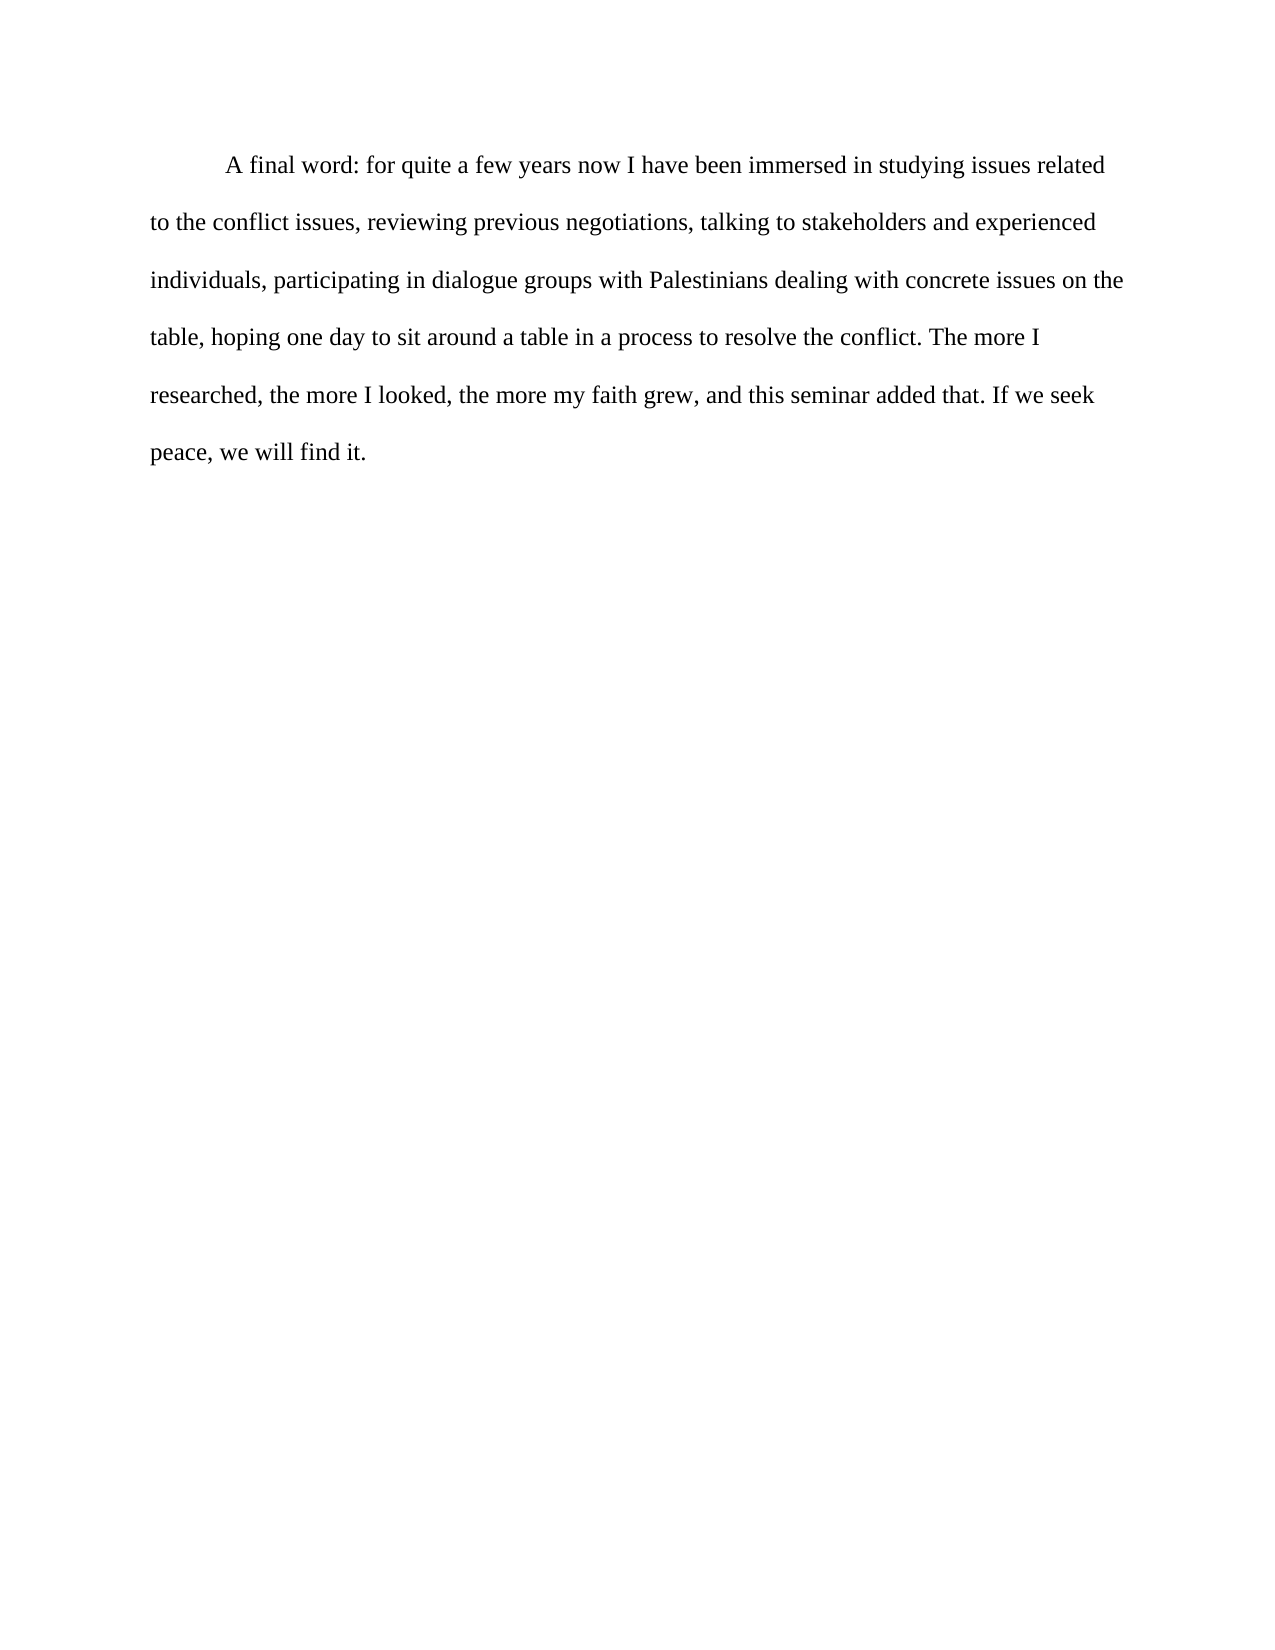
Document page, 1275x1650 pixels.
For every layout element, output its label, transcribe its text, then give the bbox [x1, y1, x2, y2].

text A final word: for quite a few years now I have been immersed in studying issues related to the conflict issues, reviewing previous negotiations, talking to stakeholders and experienced individuals, participating in dialogue groups with Palestinians dealing with concrete issues on the table, hoping one day to sit around a table in a process to resolve the conflict. The more I researched, the more I looked, the more my faith grew, and this seminar added that. If we seek peace, we will find it. [150, 150, 1125, 466]
